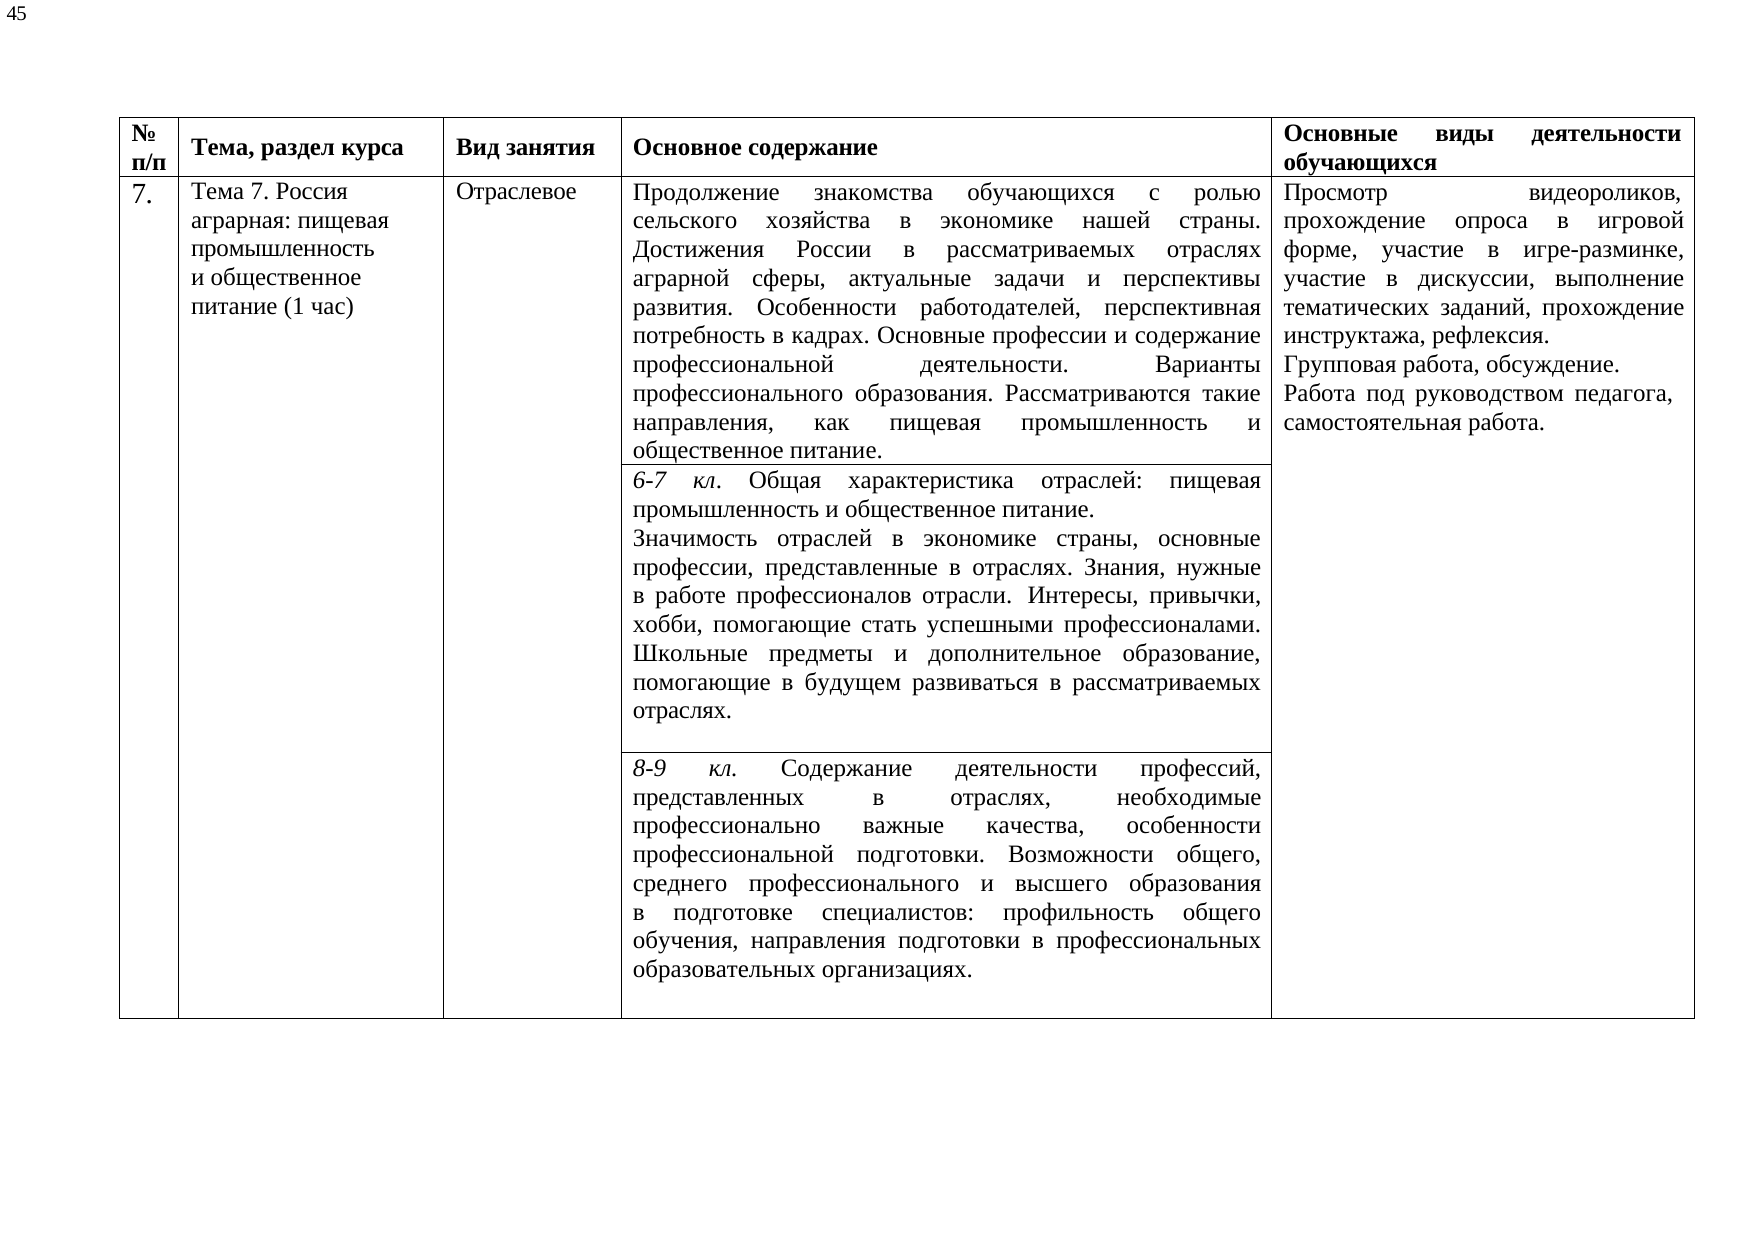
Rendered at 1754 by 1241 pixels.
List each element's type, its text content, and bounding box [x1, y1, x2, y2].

table_header Тема, раздел курса [179, 118, 443, 176]
table_cell 6-7 кл. Общая характеристика отраслей: пищевая промышленность и общественное питание. Значимость отраслей в экономике страны, основные профессии, представленные в отраслях. Знания, нужные в работе профессионалов отрасли. Интересы, привычки, хобби, помогающие стать успешными профессионалами. Школьные предметы и дополнительное образование, помогающие в будущем развиваться в рассматриваемых отраслях. [622, 465, 1271, 752]
table_header Основные виды деятельности обучающихся [1272, 118, 1694, 176]
table_cell Отраслевое [444, 177, 621, 1018]
table_header Основное содержание [622, 118, 1271, 176]
table_cell Тема 7. Россия аграрная: пищевая промышленность и общественное питание (1 час) [179, 177, 443, 1018]
table_cell Продолжение знакомства обучающихся с ролью сельского хозяйства в экономике нашей страны. Достижения России в рассматриваемых отраслях аграрной сферы, актуальные задачи и перспективы развития. Особенности работодателей, перспективная потребность в кадрах. Основные профессии и содержание профессиональной деятельности. Варианты профессионального образования. Рассматриваются такие направления, как пищевая промышленность и общественное питание. [622, 177, 1271, 464]
table_cell 8-9 кл. Содержание деятельности профессий, представленных в отраслях, необходимые профессионально важные качества, особенности профессиональной подготовки. Возможности общего, среднего профессионального и высшего образования в подготовке специалистов: профильность общего обучения, направления подготовки в профессиональных образовательных организациях. [622, 753, 1271, 1018]
table_header № п/п [120, 118, 178, 176]
table_cell 7. [120, 177, 178, 1018]
table_header Вид занятия [444, 118, 621, 176]
